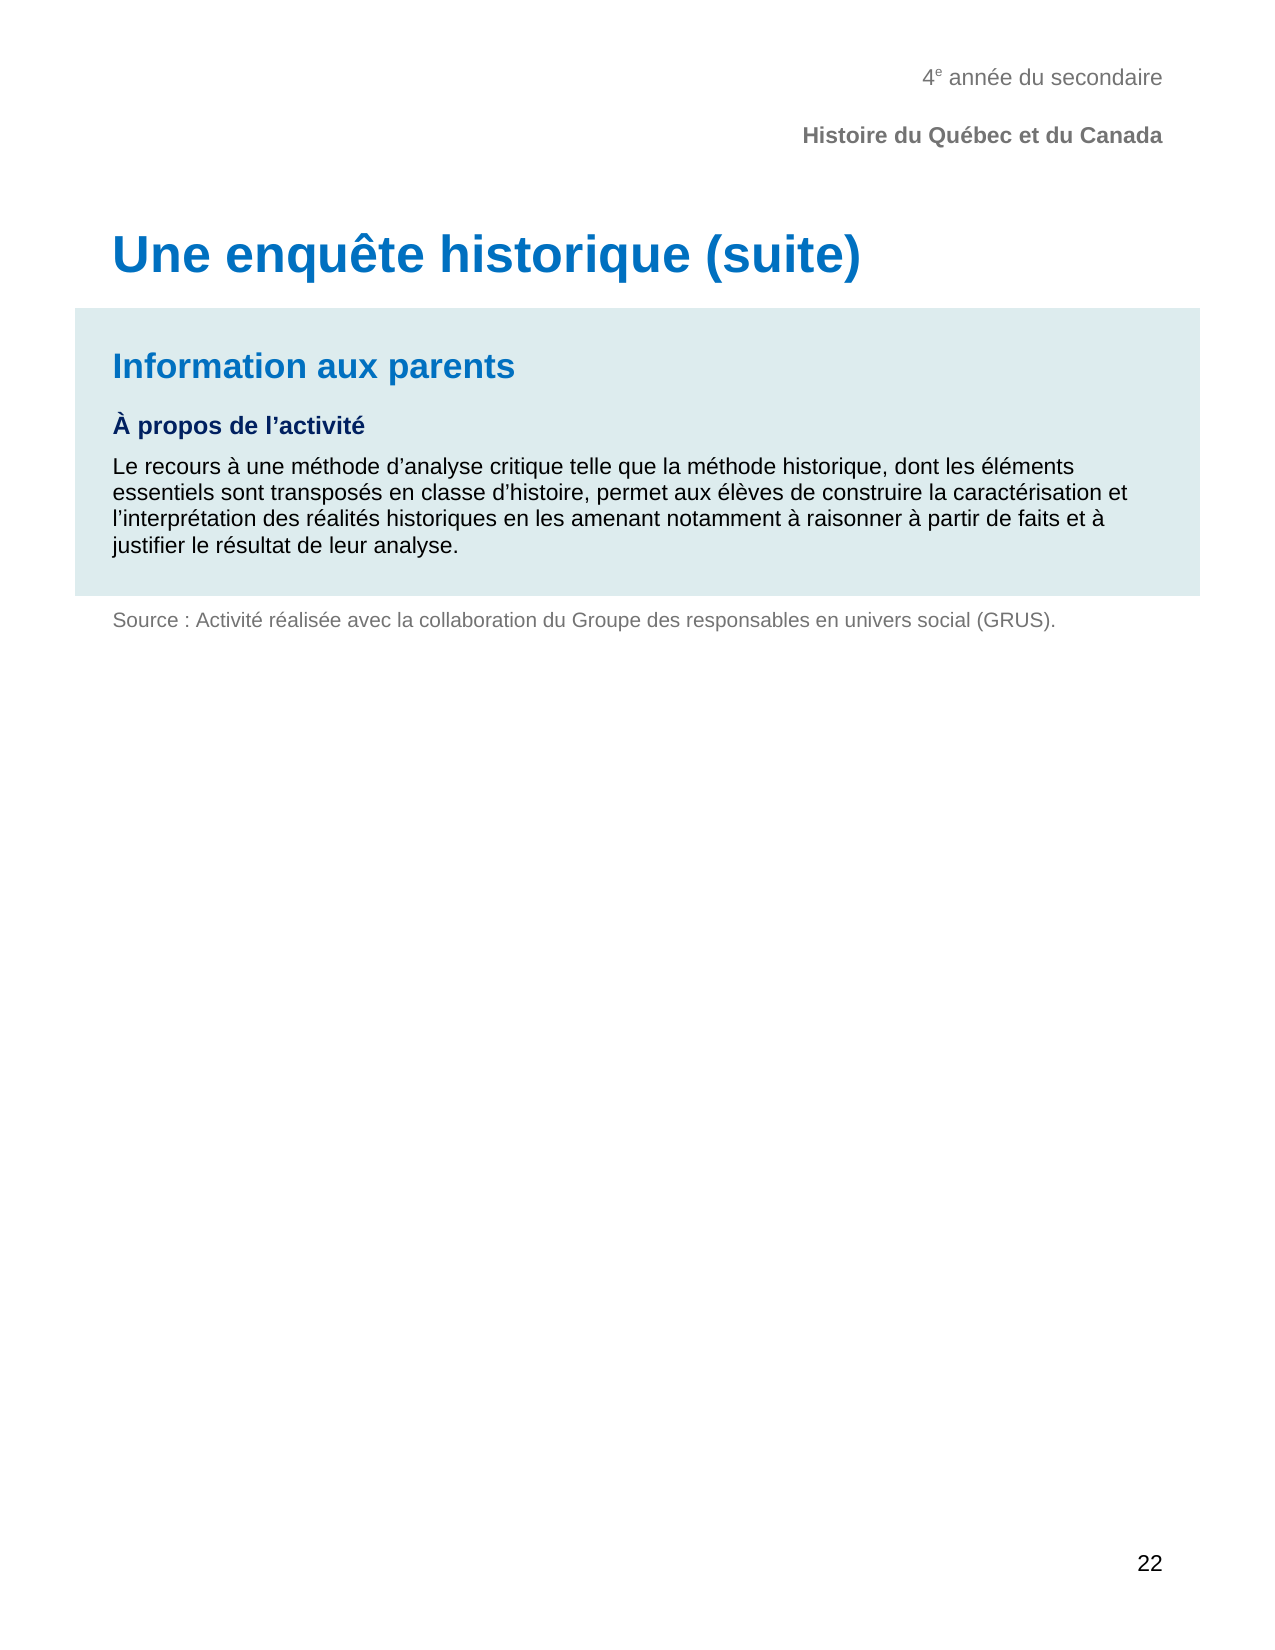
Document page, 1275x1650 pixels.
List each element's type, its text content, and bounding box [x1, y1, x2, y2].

text Histoire du Québec et du Canada [112, 122, 1162, 148]
table_header Information aux parents À propos de l’activité Le recours à une méthode d’analyse critique telle que la méthode historique, dont les éléments essentiels sont transposés en classe d’histoire, permet aux élèves de construire la caractérisation et l’interprétation des réalités historiques en les amenant notamment à raisonner à partir de faits et à justifier le résultat de leur analyse. [75, 308, 1200, 596]
text Source : Activité réalisée avec la collaboration du Groupe des responsables en univers social (GRUS). [112, 608, 1162, 632]
text Une enquête historique (suite) [112, 223, 1162, 283]
